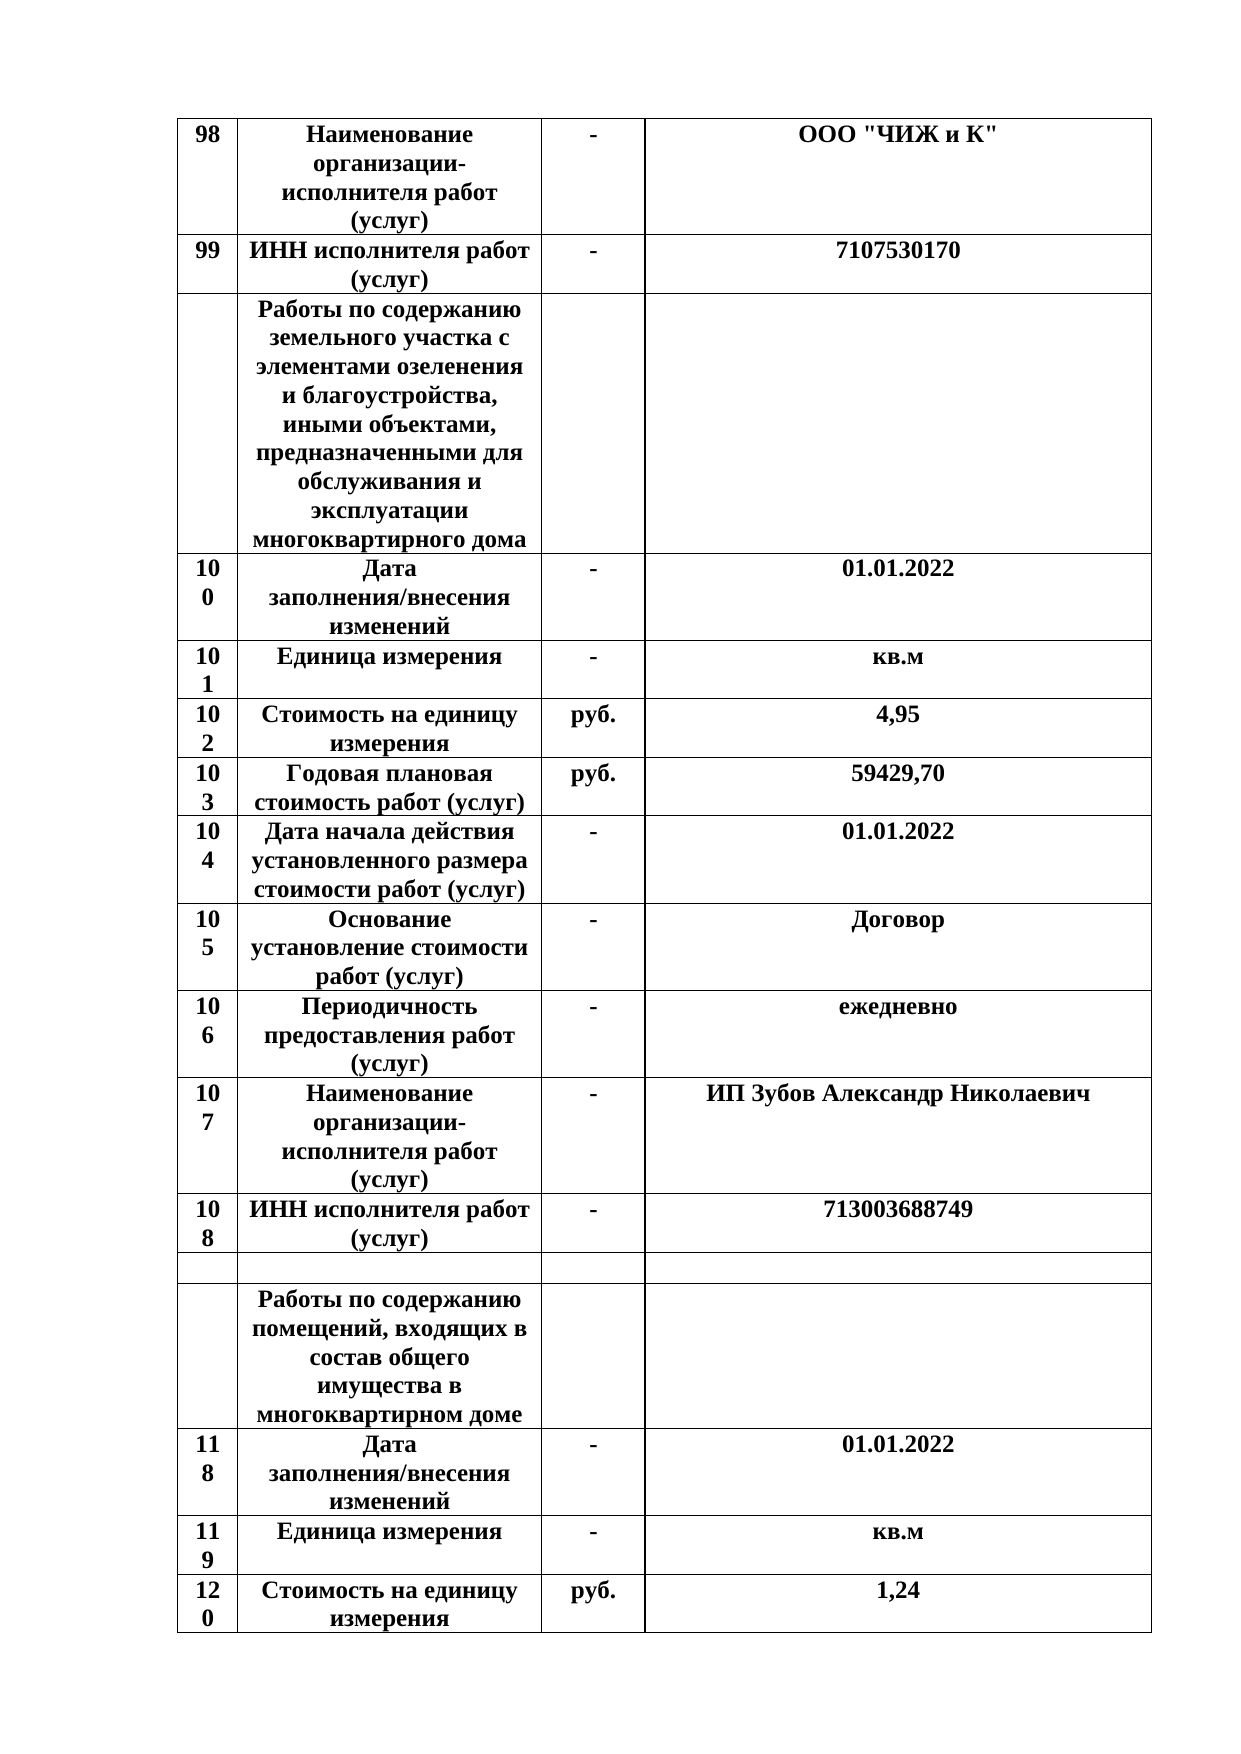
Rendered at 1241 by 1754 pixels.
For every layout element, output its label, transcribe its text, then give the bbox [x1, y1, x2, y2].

table_cell 119 [178, 1516, 237, 1574]
table_cell Наименование организации-исполнителя работ (услуг) [238, 119, 541, 234]
table_cell 713003688749 [646, 1194, 1151, 1252]
table_cell 108 [178, 1194, 237, 1252]
table_cell 120 [178, 1575, 237, 1632]
table_cell ИП Зубов Александр Николаевич [646, 1078, 1151, 1193]
table_cell Стоимость на единицу измерения [238, 699, 541, 757]
table_cell 100 [178, 554, 237, 640]
table_cell Работы по содержанию помещений, входящих в состав общего имущества в многоквартирном доме [238, 1284, 541, 1428]
table_cell [646, 294, 1151, 552]
table_cell [646, 1253, 1151, 1283]
table_cell - [542, 554, 644, 640]
table_cell Периодичность предоставления работ (услуг) [238, 991, 541, 1077]
table_cell - [542, 1429, 644, 1515]
table_cell ежедневно [646, 991, 1151, 1077]
table_cell - [542, 991, 644, 1077]
table_cell Годовая плановая стоимость работ (услуг) [238, 758, 541, 815]
table_cell ИНН исполнителя работ (услуг) [238, 235, 541, 293]
table_cell Наименование организации-исполнителя работ (услуг) [238, 1078, 541, 1193]
table_cell руб. [542, 1575, 644, 1632]
table_cell 01.01.2022 [646, 816, 1151, 903]
table_cell - [542, 816, 644, 903]
table_cell Единица измерения [238, 1516, 541, 1574]
table_cell Дата заполнения/внесения изменений [238, 1429, 541, 1515]
table_cell 01.01.2022 [646, 554, 1151, 640]
table_cell Дата начала действия установленного размера стоимости работ (услуг) [238, 816, 541, 903]
table_cell 118 [178, 1429, 237, 1515]
table_cell 01.01.2022 [646, 1429, 1151, 1515]
table_cell 104 [178, 816, 237, 903]
table_cell Работы по содержанию земельного участка с элементами озеленения и благоустройства, иными объектами, предназначенными для обслуживания и эксплуатации многоквартирного дома [238, 294, 541, 552]
table_cell - [542, 1194, 644, 1252]
table_cell [542, 294, 644, 552]
table_cell ИНН исполнителя работ (услуг) [238, 1194, 541, 1252]
table_cell руб. [542, 699, 644, 757]
table_cell [646, 1284, 1151, 1428]
table_cell 98 [178, 119, 237, 234]
table_cell 99 [178, 235, 237, 293]
table_cell - [542, 235, 644, 293]
table_cell [542, 1284, 644, 1428]
table_cell [542, 1253, 644, 1283]
table_cell [178, 294, 237, 552]
table_cell 4,95 [646, 699, 1151, 757]
table_cell - [542, 1078, 644, 1193]
table_cell 105 [178, 904, 237, 990]
table_cell Договор [646, 904, 1151, 990]
table_cell кв.м [646, 641, 1151, 698]
table_cell Стоимость на единицу измерения [238, 1575, 541, 1632]
table_cell 101 [178, 641, 237, 698]
table_cell 1,24 [646, 1575, 1151, 1632]
table_cell Единица измерения [238, 641, 541, 698]
table_cell - [542, 641, 644, 698]
table_cell ООО "ЧИЖ и К" [646, 119, 1151, 234]
table_cell [238, 1253, 541, 1283]
table_cell - [542, 119, 644, 234]
table_cell 59429,70 [646, 758, 1151, 815]
table_cell 102 [178, 699, 237, 757]
table_cell 107 [178, 1078, 237, 1193]
table_cell [178, 1284, 237, 1428]
table_cell Дата заполнения/внесения изменений [238, 554, 541, 640]
table_cell 106 [178, 991, 237, 1077]
table_cell кв.м [646, 1516, 1151, 1574]
table_cell Основание установление стоимости работ (услуг) [238, 904, 541, 990]
table_cell [178, 1253, 237, 1283]
table_cell - [542, 1516, 644, 1574]
table_cell - [542, 904, 644, 990]
table_cell 7107530170 [646, 235, 1151, 293]
table_cell руб. [542, 758, 644, 815]
table_cell 103 [178, 758, 237, 815]
